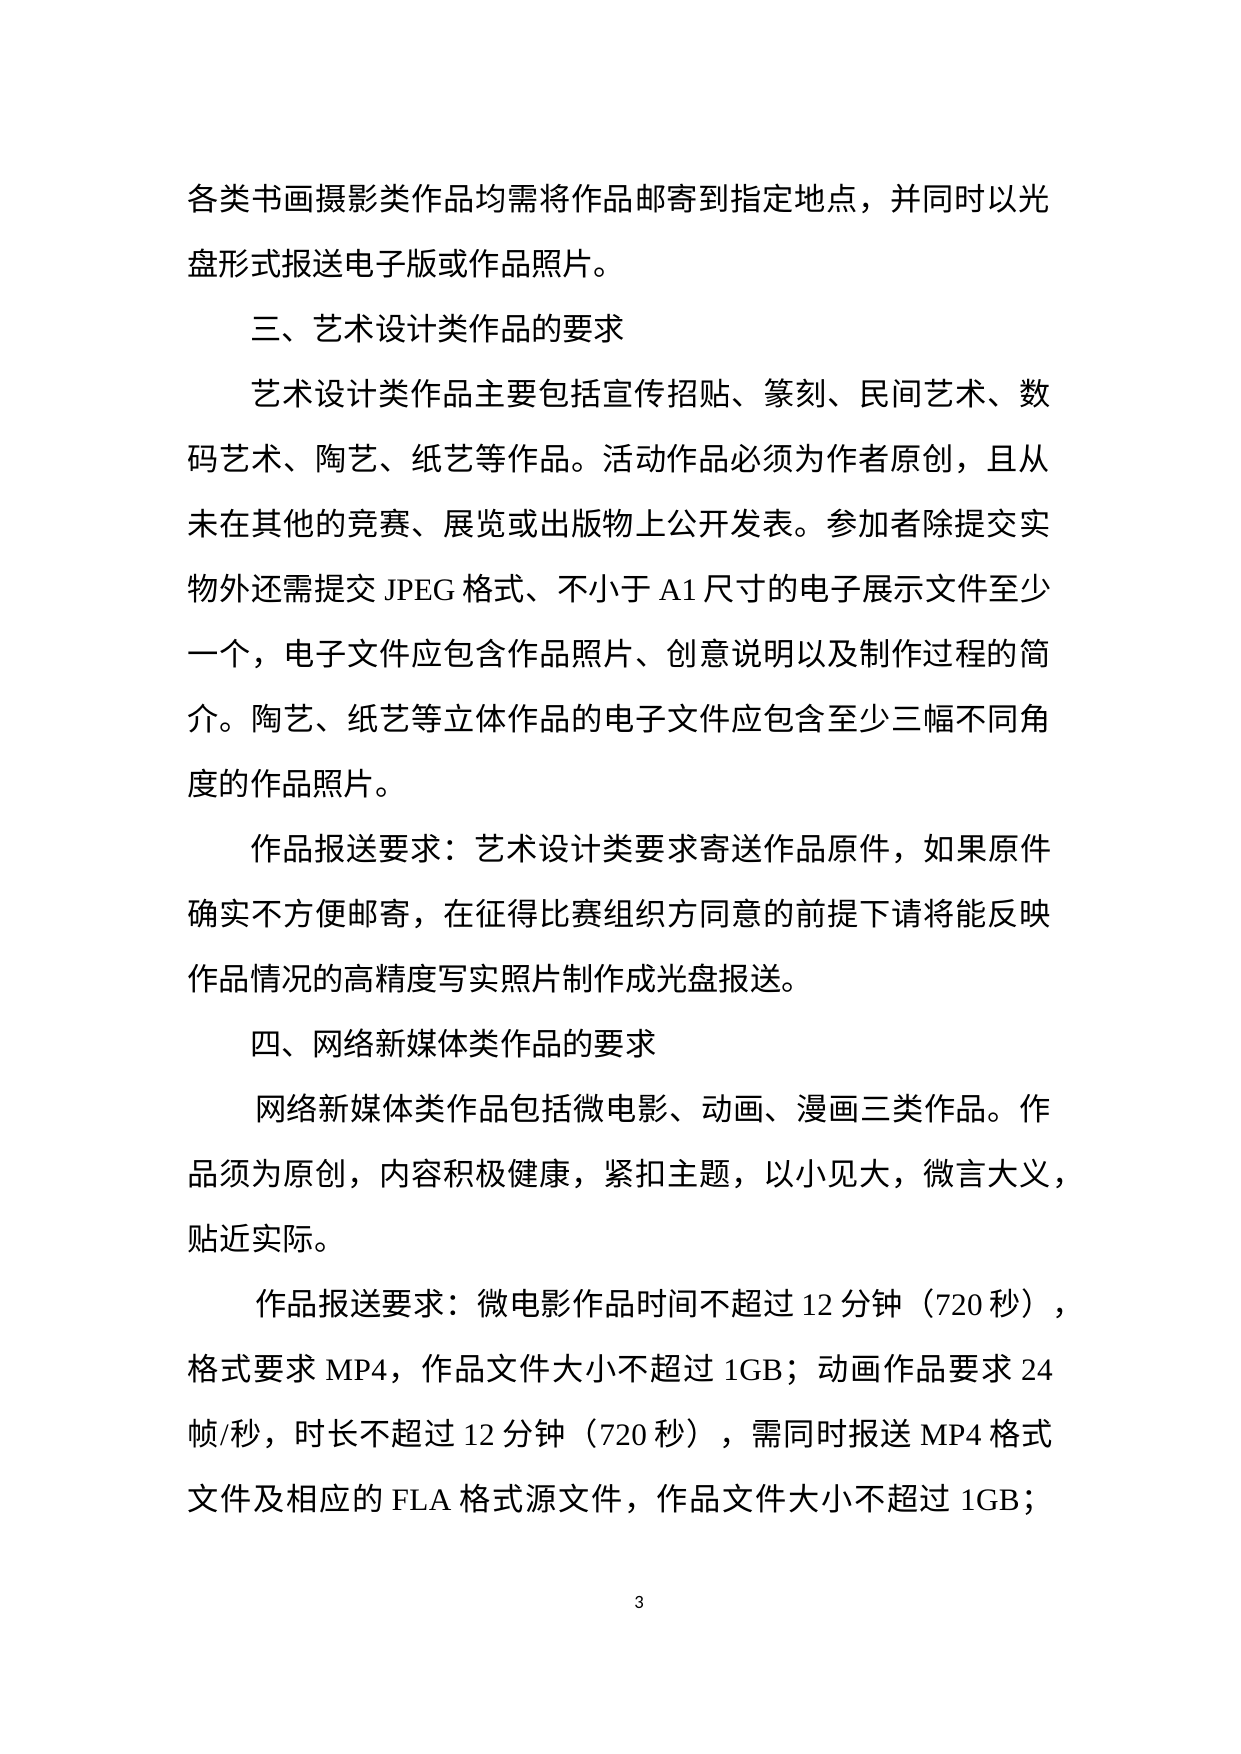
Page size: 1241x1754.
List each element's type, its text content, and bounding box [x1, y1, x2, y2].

text 艺术设计类作品主要包括宣传招贴、篆刻、民间艺术、数码艺术、陶艺、纸艺等作品。活动作品必须为作者原创，且从未在其他的竞赛、展览或出版物上公开发表。参加者除提交实物外还需提交JPEG格式、不小于A1尺寸的电子展示文件至少一个，电子文件应包含作品照片、创意说明以及制作过程的简介。陶艺、纸艺等立体作品的电子文件应包含至少三幅不同角度的作品照片。 [187, 359, 1053, 814]
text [187, 164, 1053, 294]
text 四、网络新媒体类作品的要求 [187, 1009, 1053, 1074]
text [187, 1269, 1053, 1529]
text 作品报送要求：艺术设计类要求寄送作品原件，如果原件确实不方便邮寄，在征得比赛组织方同意的前提下请将能反映作品情况的高精度写实照片制作成光盘报送。 [187, 814, 1053, 1009]
text 网络新媒体类作品包括微电影、动画、漫画三类作品。作品须为原创，内容积极健康，紧扣主题，以小见大，微言大义，贴近实际。 [187, 1074, 1053, 1269]
text 三、艺术设计类作品的要求 [187, 294, 1053, 359]
